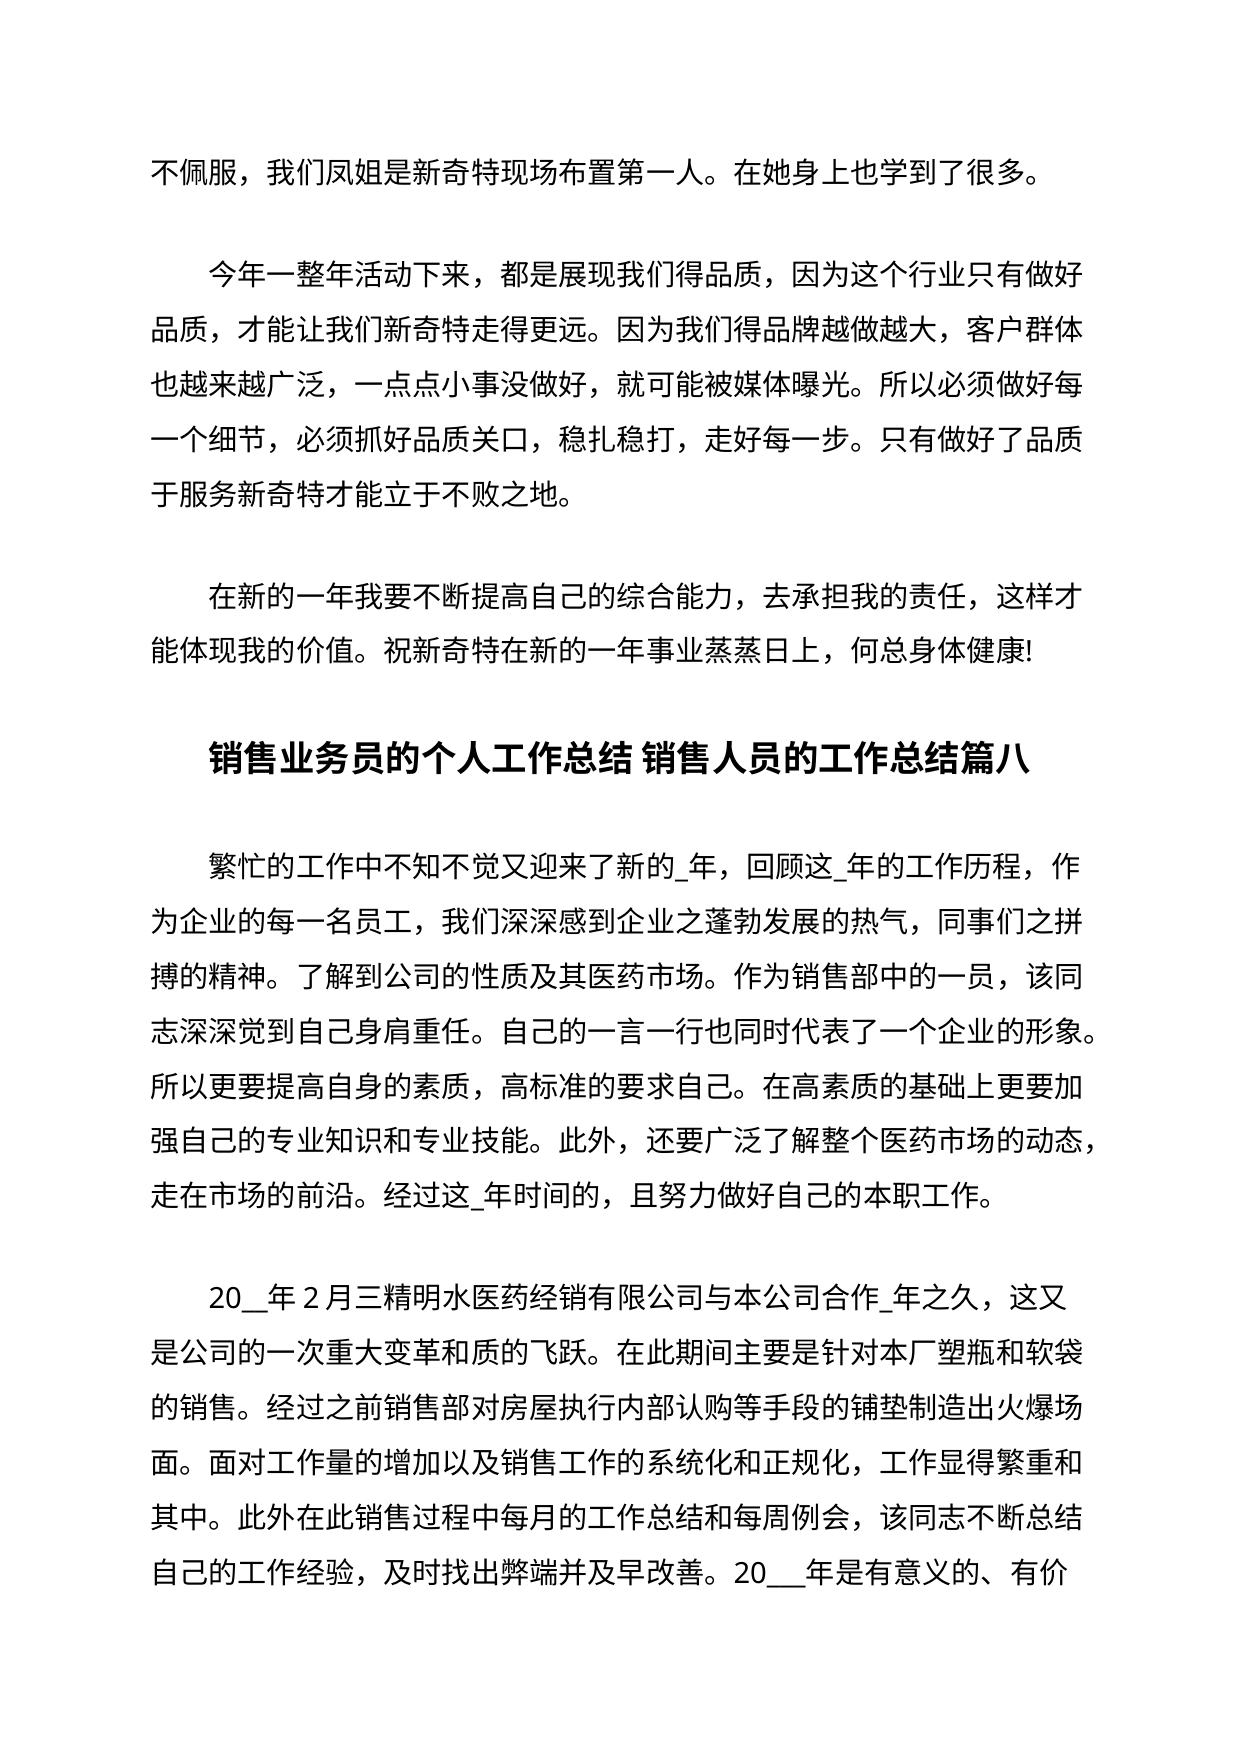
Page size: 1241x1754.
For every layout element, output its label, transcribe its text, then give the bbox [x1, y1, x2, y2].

text 在新的一年我要不断提高自己的综合能力，去承担我的责任，这样才能体现我的价值。祝新奇特在新的一年事业蒸蒸日上，何总身体健康! [150, 573, 1090, 670]
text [150, 150, 1090, 192]
text 今年一整年活动下来，都是展现我们得品质，因为这个行业只有做好品质，才能让我们新奇特走得更远。因为我们得品牌越做越大，客户群体也越来越广泛，一点点小事没做好，就可能被媒体曝光。所以必须做好每一个细节，必须抓好品质关口，稳扎稳打，走好每一步。只有做好了品质于服务新奇特才能立于不败之地。 [150, 252, 1090, 514]
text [150, 1275, 1090, 1592]
text 繁忙的工作中不知不觉又迎来了新的_年，回顾这_年的工作历程，作为企业的每一名员工，我们深深感到企业之蓬勃发展的热气，同事们之拼搏的精神。了解到公司的性质及其医药市场。作为销售部中的一员，该同志深深觉到自己身肩重任。自己的一言一行也同时代表了一个企业的形象。所以更要提高自身的素质，高标准的要求自己。在高素质的基础上更要加强自己的专业知识和专业技能。此外，还要广泛了解整个医药市场的动态，走在市场的前沿。经过这_年时间的，且努力做好自己的本职工作。 [150, 843, 1090, 1215]
text 销售业务员的个人工作总结 销售人员的工作总结篇八 [150, 730, 1090, 781]
